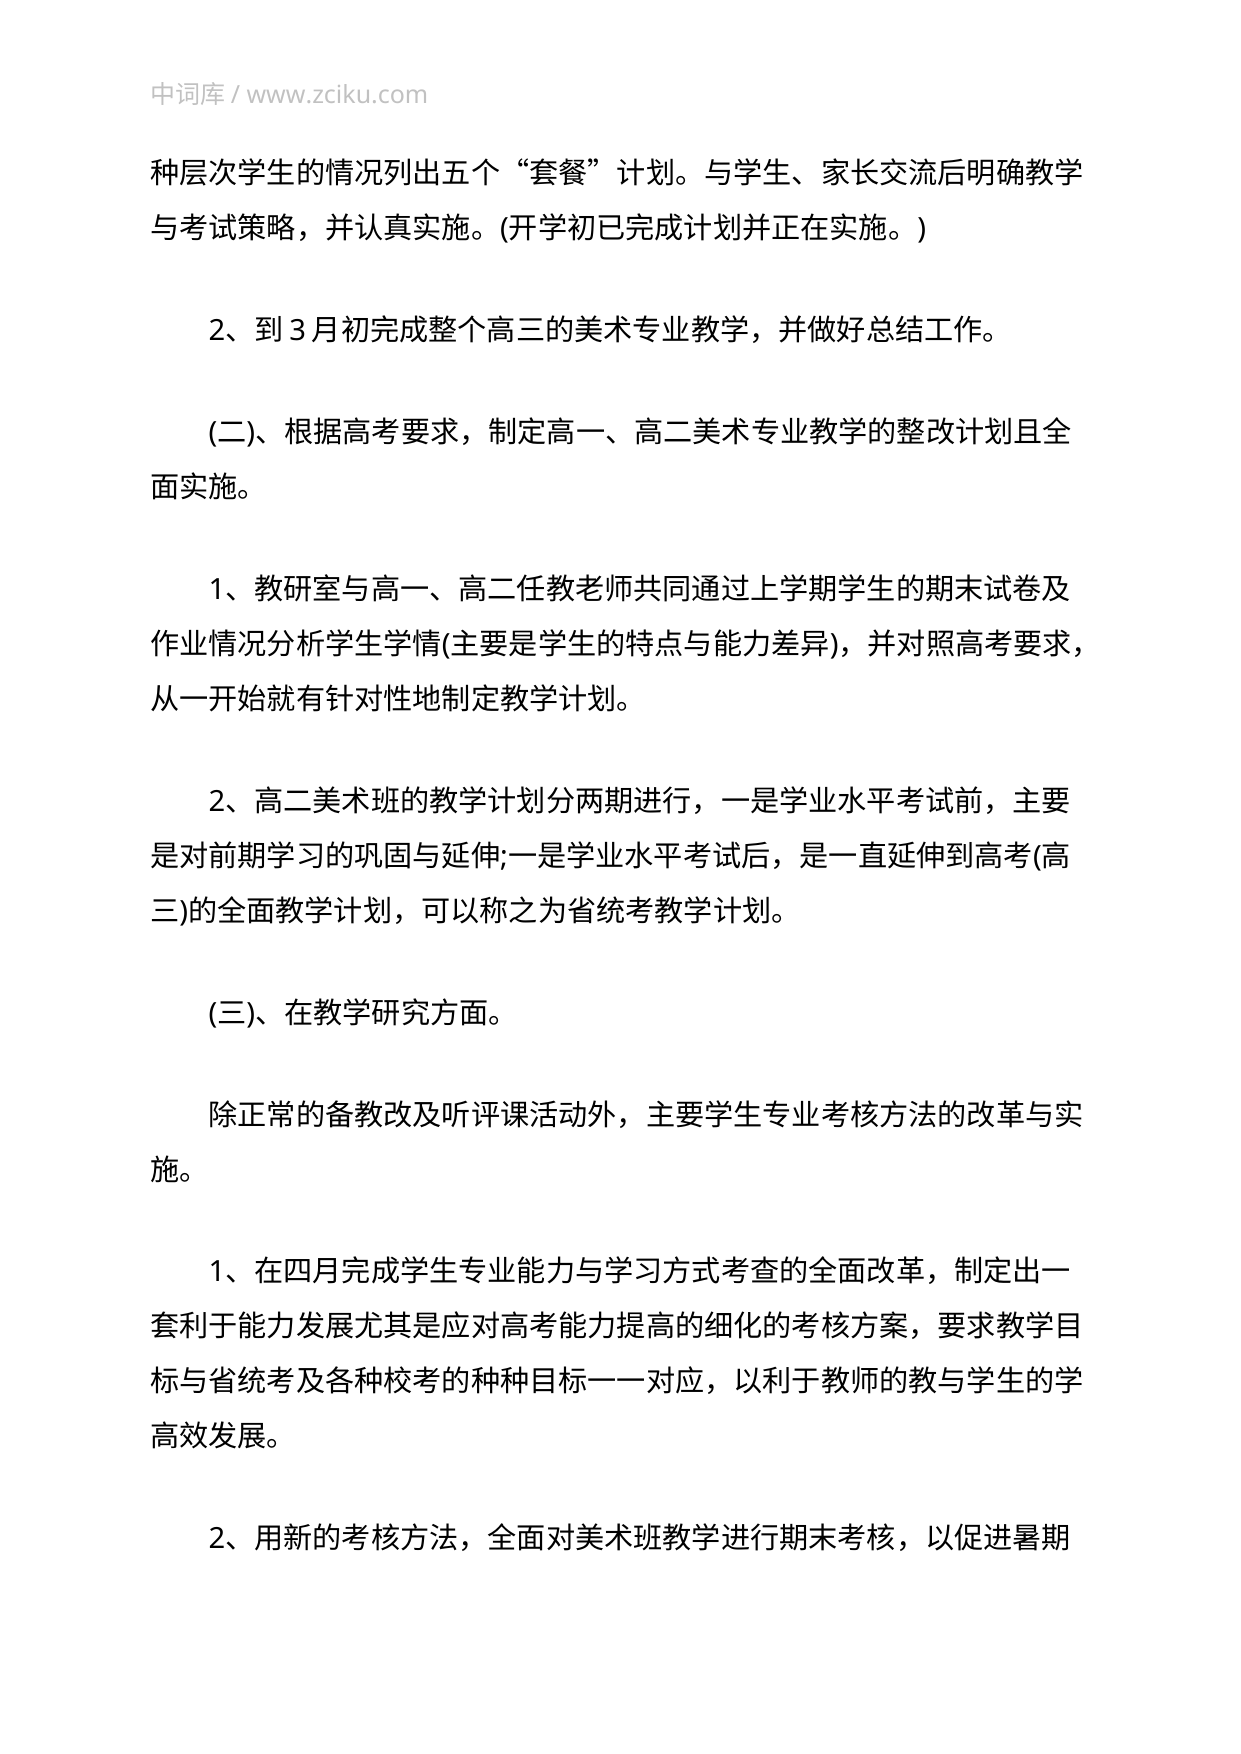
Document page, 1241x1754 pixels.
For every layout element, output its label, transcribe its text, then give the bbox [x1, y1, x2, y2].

text 1、教研室与高一、高二任教老师共同通过上学期学生的期末试卷及作业情况分析学生学情(主要是学生的特点与能力差异)，并对照高考要求，从一开始就有针对性地制定教学计划。 [150, 566, 1090, 718]
text (三)、在教学研究方面。 [150, 989, 1090, 1032]
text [150, 1514, 1090, 1557]
text 除正常的备教改及听评课活动外，主要学生专业考核方法的改革与实施。 [150, 1091, 1090, 1188]
text 2、到3月初完成整个高三的美术专业教学，并做好总结工作。 [150, 307, 1090, 349]
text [150, 150, 1090, 247]
text 2、高二美术班的教学计划分两期进行，一是学业水平考试前，主要是对前期学习的巩固与延伸;一是学业水平考试后，是一直延伸到高考(高三)的全面教学计划，可以称之为省统考教学计划。 [150, 777, 1090, 930]
text (二)、根据高考要求，制定高一、高二美术专业教学的整改计划且全面实施。 [150, 409, 1090, 506]
text 1、在四月完成学生专业能力与学习方式考查的全面改革，制定出一套利于能力发展尤其是应对高考能力提高的细化的考核方案，要求教学目标与省统考及各种校考的种种目标一一对应，以利于教师的教与学生的学高效发展。 [150, 1248, 1090, 1455]
